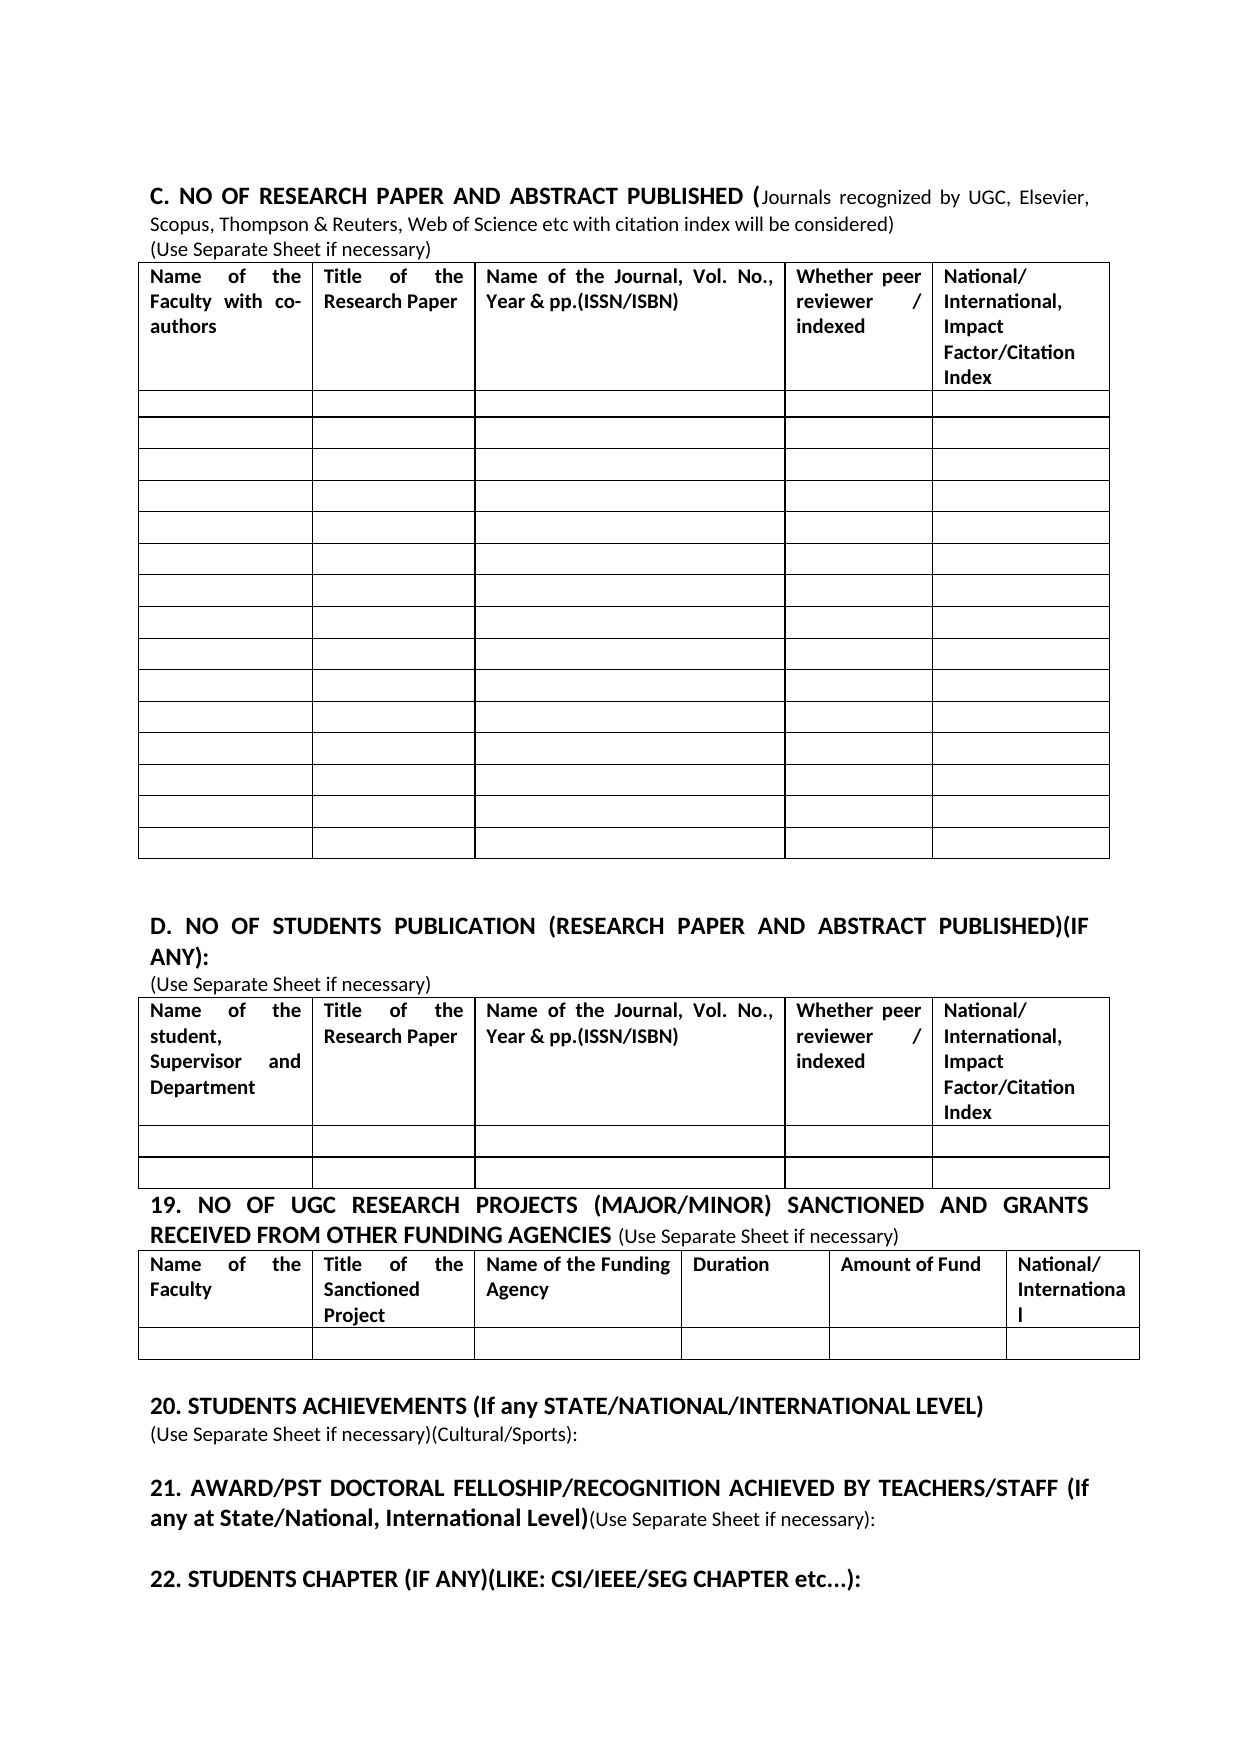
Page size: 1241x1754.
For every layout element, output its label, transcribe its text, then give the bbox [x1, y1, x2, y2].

table_cell [786, 481, 932, 511]
table_cell [682, 1328, 829, 1359]
table_cell [786, 418, 932, 448]
table_cell [139, 1158, 312, 1188]
table_cell [476, 512, 784, 543]
table_cell [786, 702, 932, 732]
table_cell [313, 733, 474, 764]
table_cell [139, 391, 312, 416]
table_cell [476, 670, 784, 701]
table_cell [933, 512, 1109, 543]
text (Use Separate Sheet if necessary)(Cultural/Sports): [150, 1421, 1090, 1446]
text D. NO OF STUDENTS PUBLICATION (RESEARCH PAPER AND ABSTRACT PUBLISHED)(IF ANY): [150, 910, 1090, 971]
table_cell [313, 481, 474, 511]
table_cell [313, 418, 474, 448]
table_cell [476, 418, 784, 448]
table_header Amount of Fund [830, 1251, 1006, 1327]
table_cell [476, 449, 784, 479]
table_cell [933, 481, 1109, 511]
table_cell [139, 1328, 312, 1359]
table_cell [139, 670, 312, 701]
table_cell [139, 607, 312, 637]
table_cell [786, 1158, 932, 1188]
table_cell [933, 575, 1109, 606]
table_cell [786, 575, 932, 606]
table_cell [933, 796, 1109, 827]
table_cell [933, 670, 1109, 701]
table_header Title of the Sanctioned Project [313, 1251, 474, 1327]
table_cell [933, 828, 1109, 858]
table_cell [786, 796, 932, 827]
table_cell [313, 670, 474, 701]
table_cell [313, 639, 474, 669]
table_cell [475, 1328, 681, 1359]
table_header Whether peer reviewer / indexed [786, 263, 932, 390]
table_cell [786, 544, 932, 574]
table_cell [786, 765, 932, 795]
table_cell [933, 391, 1109, 416]
table_cell [313, 1126, 474, 1156]
table_cell [476, 481, 784, 511]
table_cell [933, 702, 1109, 732]
table_cell [313, 607, 474, 637]
text 21. AWARD/PST DOCTORAL FELLOSHIP/RECOGNITION ACHIEVED BY TEACHERS/STAFF (If any at State/National, International Level)(Use Separate Sheet if necessary): [150, 1472, 1090, 1533]
table_header Name of the Faculty with co-authors [139, 263, 312, 390]
text 22. STUDENTS CHAPTER (IF ANY)(LIKE: CSI/IEEE/SEG CHAPTER etc...): [150, 1563, 1090, 1594]
table_cell [313, 765, 474, 795]
table_cell [139, 765, 312, 795]
table_cell [476, 1158, 784, 1188]
table_header Whether peer reviewer / indexed [786, 998, 932, 1125]
table_cell [313, 1158, 474, 1188]
table_cell [933, 449, 1109, 479]
table_cell [139, 544, 312, 574]
table_cell [313, 1328, 474, 1359]
table_header Name of the Journal, Vol. No., Year & pp.(ISSN/ISBN) [476, 998, 784, 1125]
table_cell [786, 1126, 932, 1156]
table_cell [933, 1126, 1109, 1156]
table_cell [786, 607, 932, 637]
table_cell [139, 1126, 312, 1156]
table_cell [786, 670, 932, 701]
table_cell [786, 512, 932, 543]
table_cell [139, 481, 312, 511]
table_cell [786, 449, 932, 479]
table_cell [476, 702, 784, 732]
table_cell [786, 639, 932, 669]
table_cell [476, 575, 784, 606]
table_cell [139, 639, 312, 669]
table_cell [313, 512, 474, 543]
table_cell [313, 796, 474, 827]
table_cell [933, 418, 1109, 448]
table_cell [933, 544, 1109, 574]
table_cell [139, 828, 312, 858]
table_cell [786, 391, 932, 416]
table_cell [313, 828, 474, 858]
table_header National/International, Impact Factor/Citation Index [933, 263, 1109, 390]
table_cell [139, 418, 312, 448]
table_header Name of the Journal, Vol. No., Year & pp.(ISSN/ISBN) [476, 263, 784, 390]
text C. NO OF RESEARCH PAPER AND ABSTRACT PUBLISHED (Journals recognized by UGC, Elsevier, Scopus, Thompson & Reuters, Web of Science etc with citation index will be considered) [150, 181, 1090, 236]
table_cell [830, 1328, 1006, 1359]
table_cell [476, 607, 784, 637]
table_cell [933, 639, 1109, 669]
text 19. NO OF UGC RESEARCH PROJECTS (MAJOR/MINOR) SANCTIONED AND GRANTS RECEIVED FROM OTHER FUNDING AGENCIES (Use Separate Sheet if necessary) [150, 1189, 1090, 1250]
table_cell [933, 733, 1109, 764]
table_cell [476, 733, 784, 764]
table_cell [786, 733, 932, 764]
table_cell [476, 765, 784, 795]
table_cell [786, 828, 932, 858]
table_cell [1007, 1328, 1139, 1359]
table_cell [933, 765, 1109, 795]
table_header Name of the Faculty [139, 1251, 312, 1327]
table_cell [139, 702, 312, 732]
text (Use Separate Sheet if necessary) [150, 971, 1090, 997]
table_cell [313, 391, 474, 416]
table_cell [933, 607, 1109, 637]
table_cell [476, 391, 784, 416]
table_cell [476, 1126, 784, 1156]
table_cell [476, 639, 784, 669]
table_cell [476, 544, 784, 574]
table_cell [139, 575, 312, 606]
table_cell [139, 733, 312, 764]
table_cell [313, 544, 474, 574]
table_cell [476, 796, 784, 827]
text 20. STUDENTS ACHIEVEMENTS (If any STATE/NATIONAL/INTERNATIONAL LEVEL) [150, 1390, 1090, 1421]
table_header Name of the Funding Agency [475, 1251, 681, 1327]
table_header National/International, Impact Factor/Citation Index [933, 998, 1109, 1125]
table_cell [139, 512, 312, 543]
table_header Title of the Research Paper [313, 263, 474, 390]
table_header Name of the student, Supervisor and Department [139, 998, 312, 1125]
table_cell [139, 796, 312, 827]
table_cell [139, 449, 312, 479]
table_cell [933, 1158, 1109, 1188]
text (Use Separate Sheet if necessary) [150, 236, 1090, 262]
table_header National/International [1007, 1251, 1139, 1327]
table_cell [476, 828, 784, 858]
table_cell [313, 575, 474, 606]
table_header Duration [682, 1251, 829, 1327]
table_header Title of the Research Paper [313, 998, 474, 1125]
table_cell [313, 702, 474, 732]
table_cell [313, 449, 474, 479]
